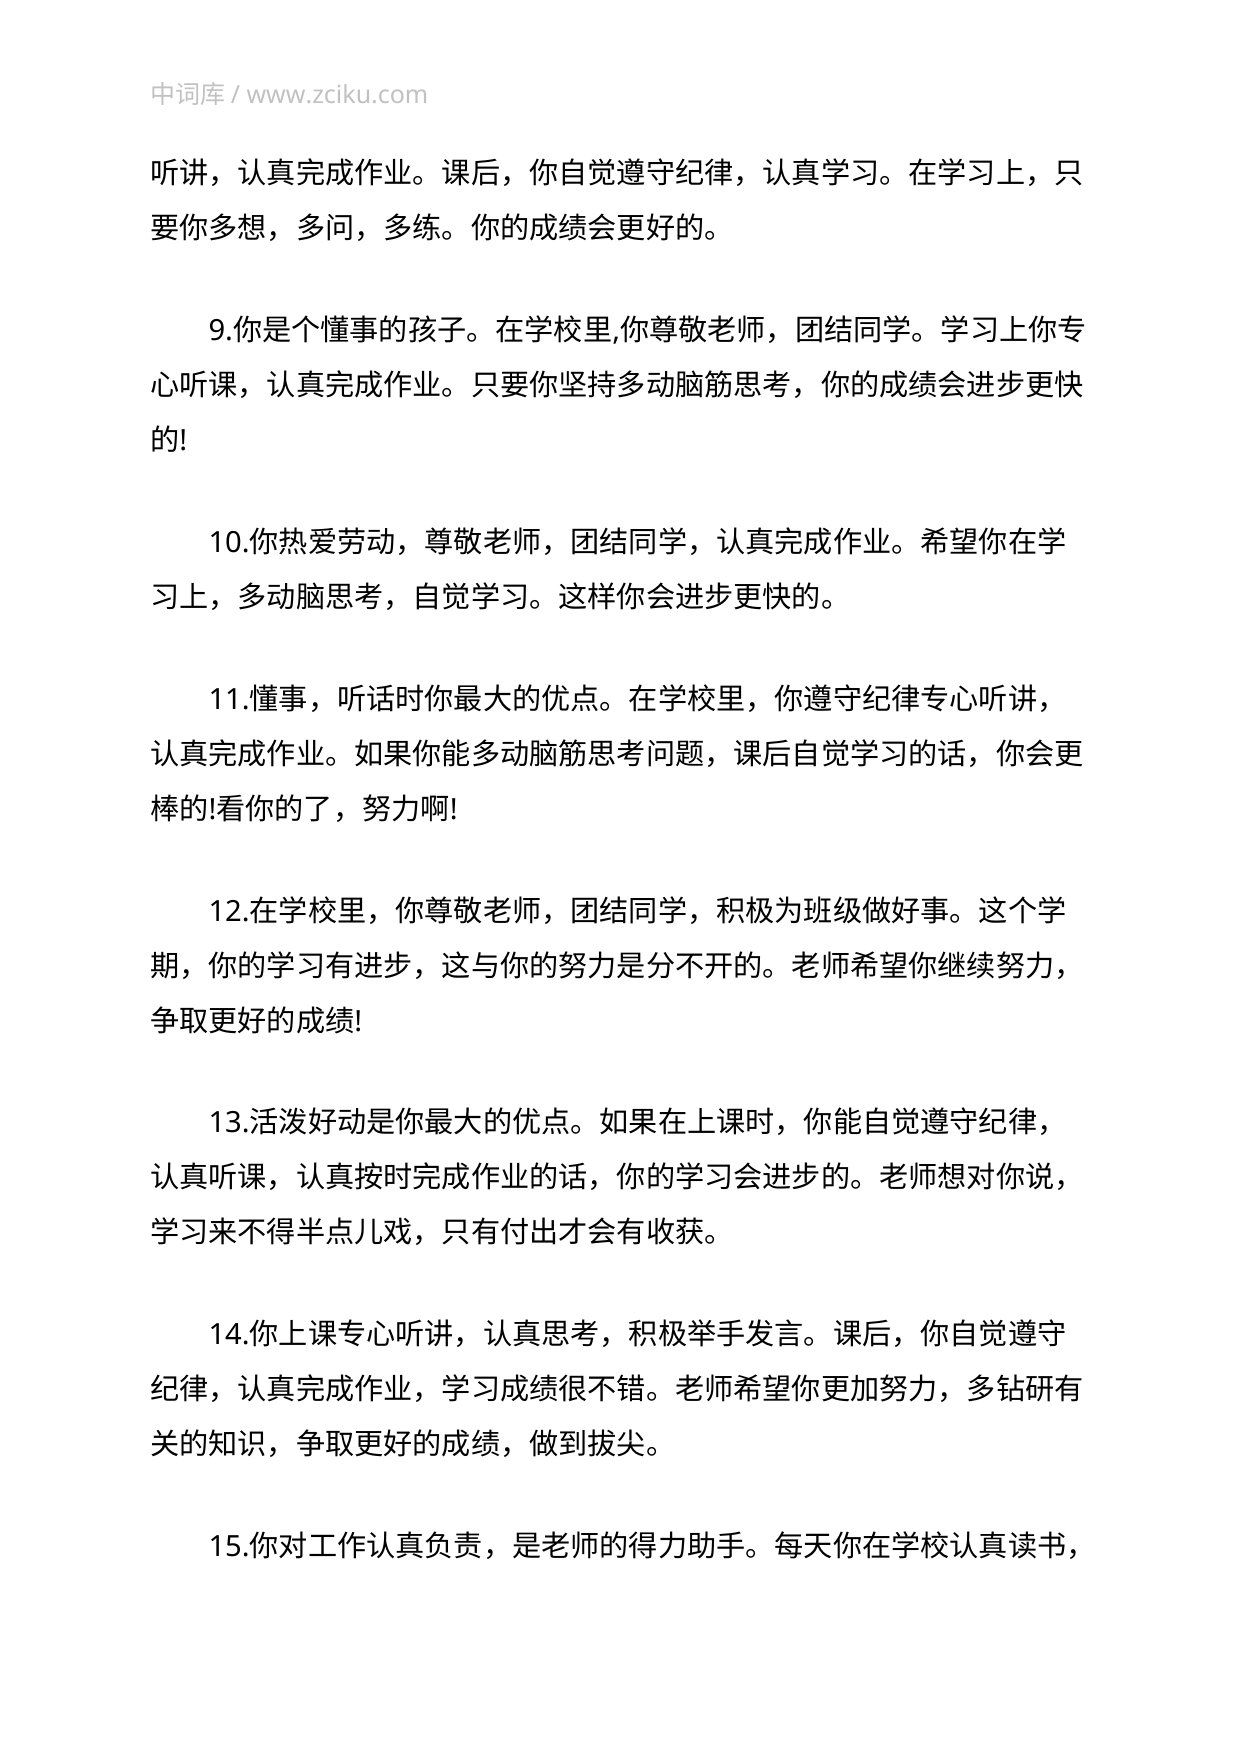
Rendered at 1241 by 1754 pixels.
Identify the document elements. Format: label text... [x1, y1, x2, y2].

text 10.你热爱劳动，尊敬老师，团结同学，认真完成作业。希望你在学习上，多动脑思考，自觉学习。这样你会进步更快的。 [150, 518, 1090, 616]
text 11.懂事，听话时你最大的优点。在学校里，你遵守纪律专心听讲，认真完成作业。如果你能多动脑筋思考问题，课后自觉学习的话，你会更棒的!看你的了，努力啊! [150, 675, 1090, 828]
text 14.你上课专心听讲，认真思考，积极举手发言。课后，你自觉遵守纪律，认真完成作业，学习成绩很不错。老师希望你更加努力，多钻研有关的知识，争取更好的成绩，做到拔尖。 [150, 1311, 1090, 1463]
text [150, 150, 1090, 247]
text 9.你是个懂事的孩子。在学校里,你尊敬老师，团结同学。学习上你专心听课，认真完成作业。只要你坚持多动脑筋思考，你的成绩会进步更快的! [150, 307, 1090, 459]
text 12.在学校里，你尊敬老师，团结同学，积极为班级做好事。这个学期，你的学习有进步，这与你的努力是分不开的。老师希望你继续努力，争取更好的成绩! [150, 887, 1090, 1039]
text 13.活泼好动是你最大的优点。如果在上课时，你能自觉遵守纪律，认真听课，认真按时完成作业的话，你的学习会进步的。老师想对你说，学习来不得半点儿戏，只有付出才会有收获。 [150, 1099, 1090, 1251]
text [150, 1522, 1090, 1565]
